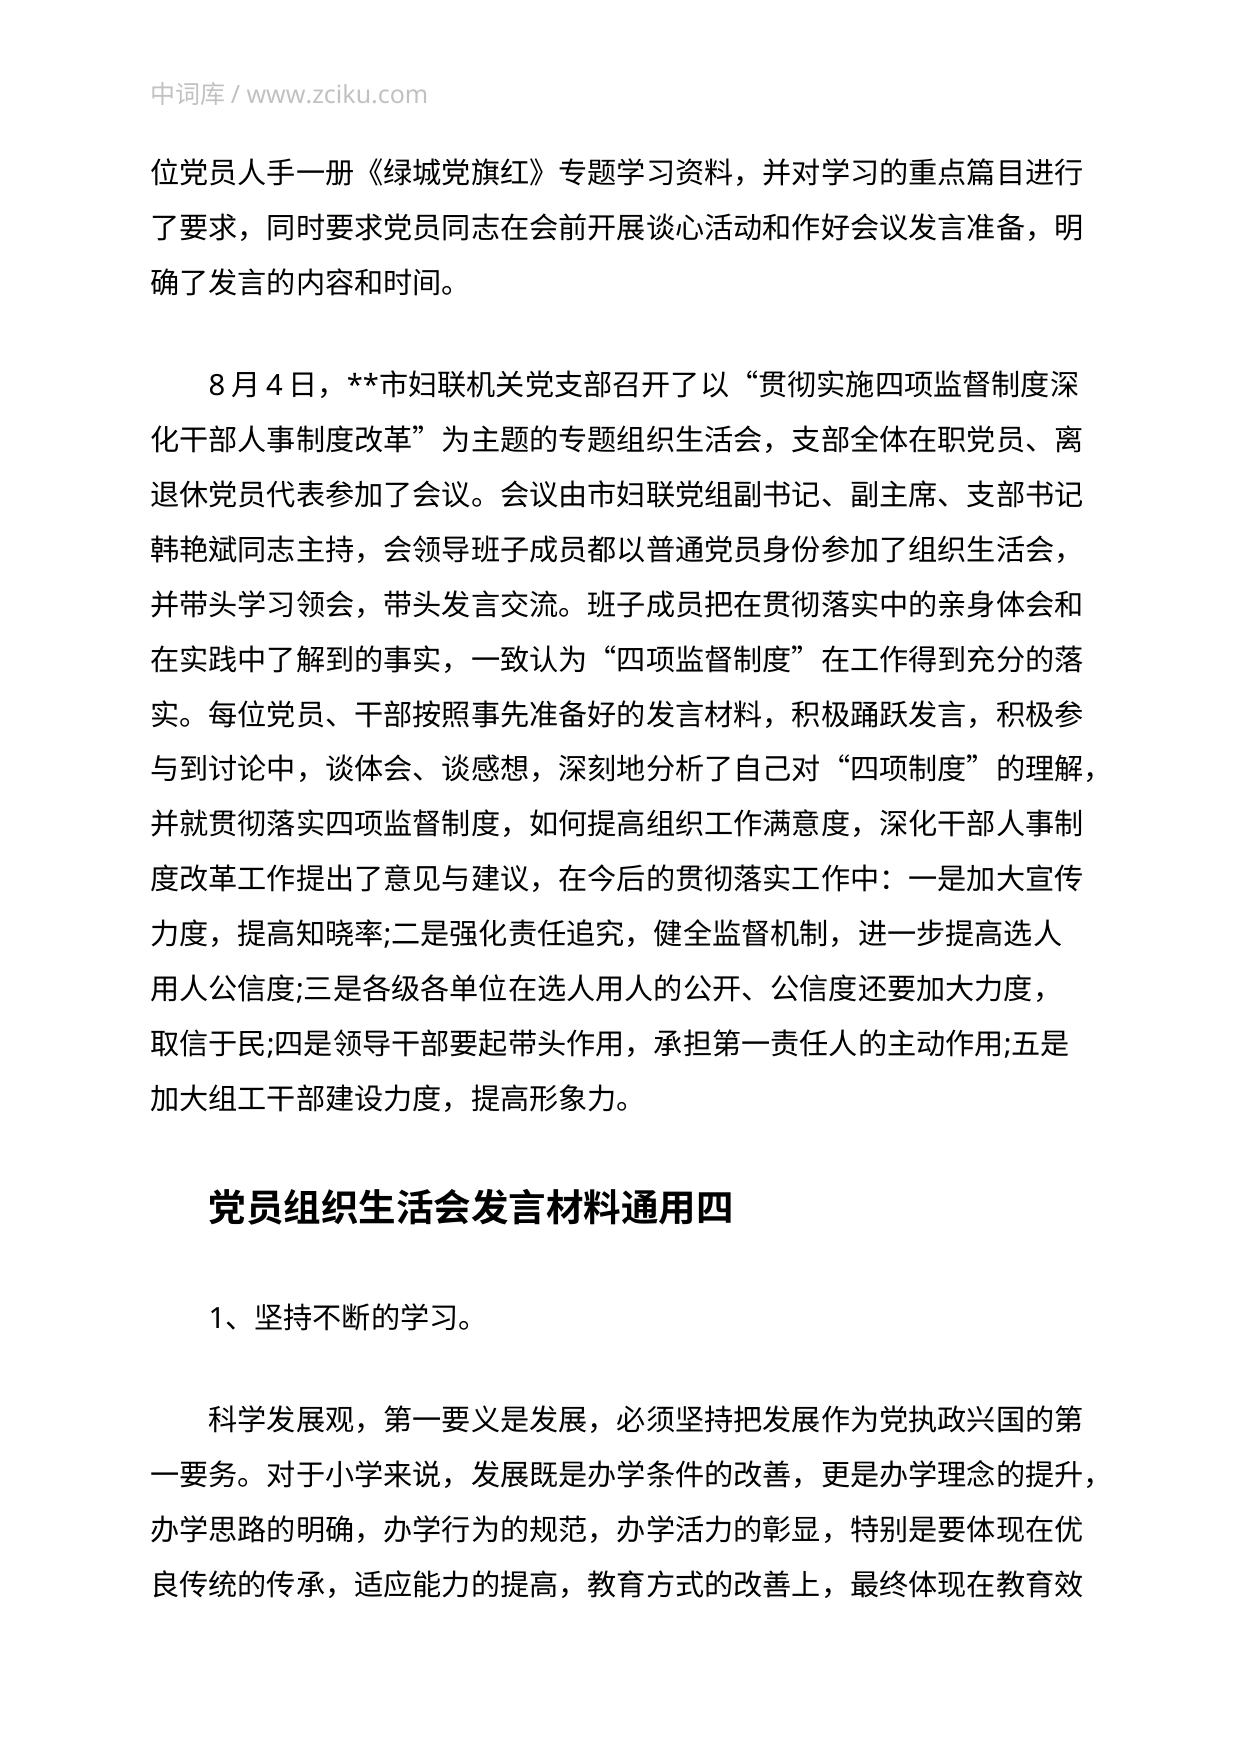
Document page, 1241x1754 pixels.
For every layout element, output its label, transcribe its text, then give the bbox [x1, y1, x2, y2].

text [150, 1397, 1090, 1604]
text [150, 150, 1090, 302]
text 党员组织生活会发言材料通用四 [150, 1177, 1090, 1232]
text 1、坚持不断的学习。 [150, 1295, 1090, 1337]
text 8月4日，**市妇联机关党支部召开了以“贯彻实施四项监督制度深化干部人事制度改革”为主题的专题组织生活会，支部全体在职党员、离退休党员代表参加了会议。会议由市妇联党组副书记、副主席、支部书记韩艳斌同志主持，会领导班子成员都以普通党员身份参加了组织生活会，并带头学习领会，带头发言交流。班子成员把在贯彻落实中的亲身体会和在实践中了解到的事实，一致认为“四项监督制度”在工作得到充分的落实。每位党员、干部按照事先准备好的发言材料，积极踊跃发言，积极参与到讨论中，谈体会、谈感想，深刻地分析了自己对“四项制度”的理解，并就贯彻落实四项监督制度，如何提高组织工作满意度，深化干部人事制度改革工作提出了意见与建议，在今后的贯彻落实工作中：一是加大宣传力度，提高知晓率;二是强化责任追究，健全监督机制，进一步提高选人用人公信度;三是各级各单位在选人用人的公开、公信度还要加大力度，取信于民;四是领导干部要起带头作用，承担第一责任人的主动作用;五是加大组工干部建设力度，提高形象力。 [150, 362, 1090, 1118]
